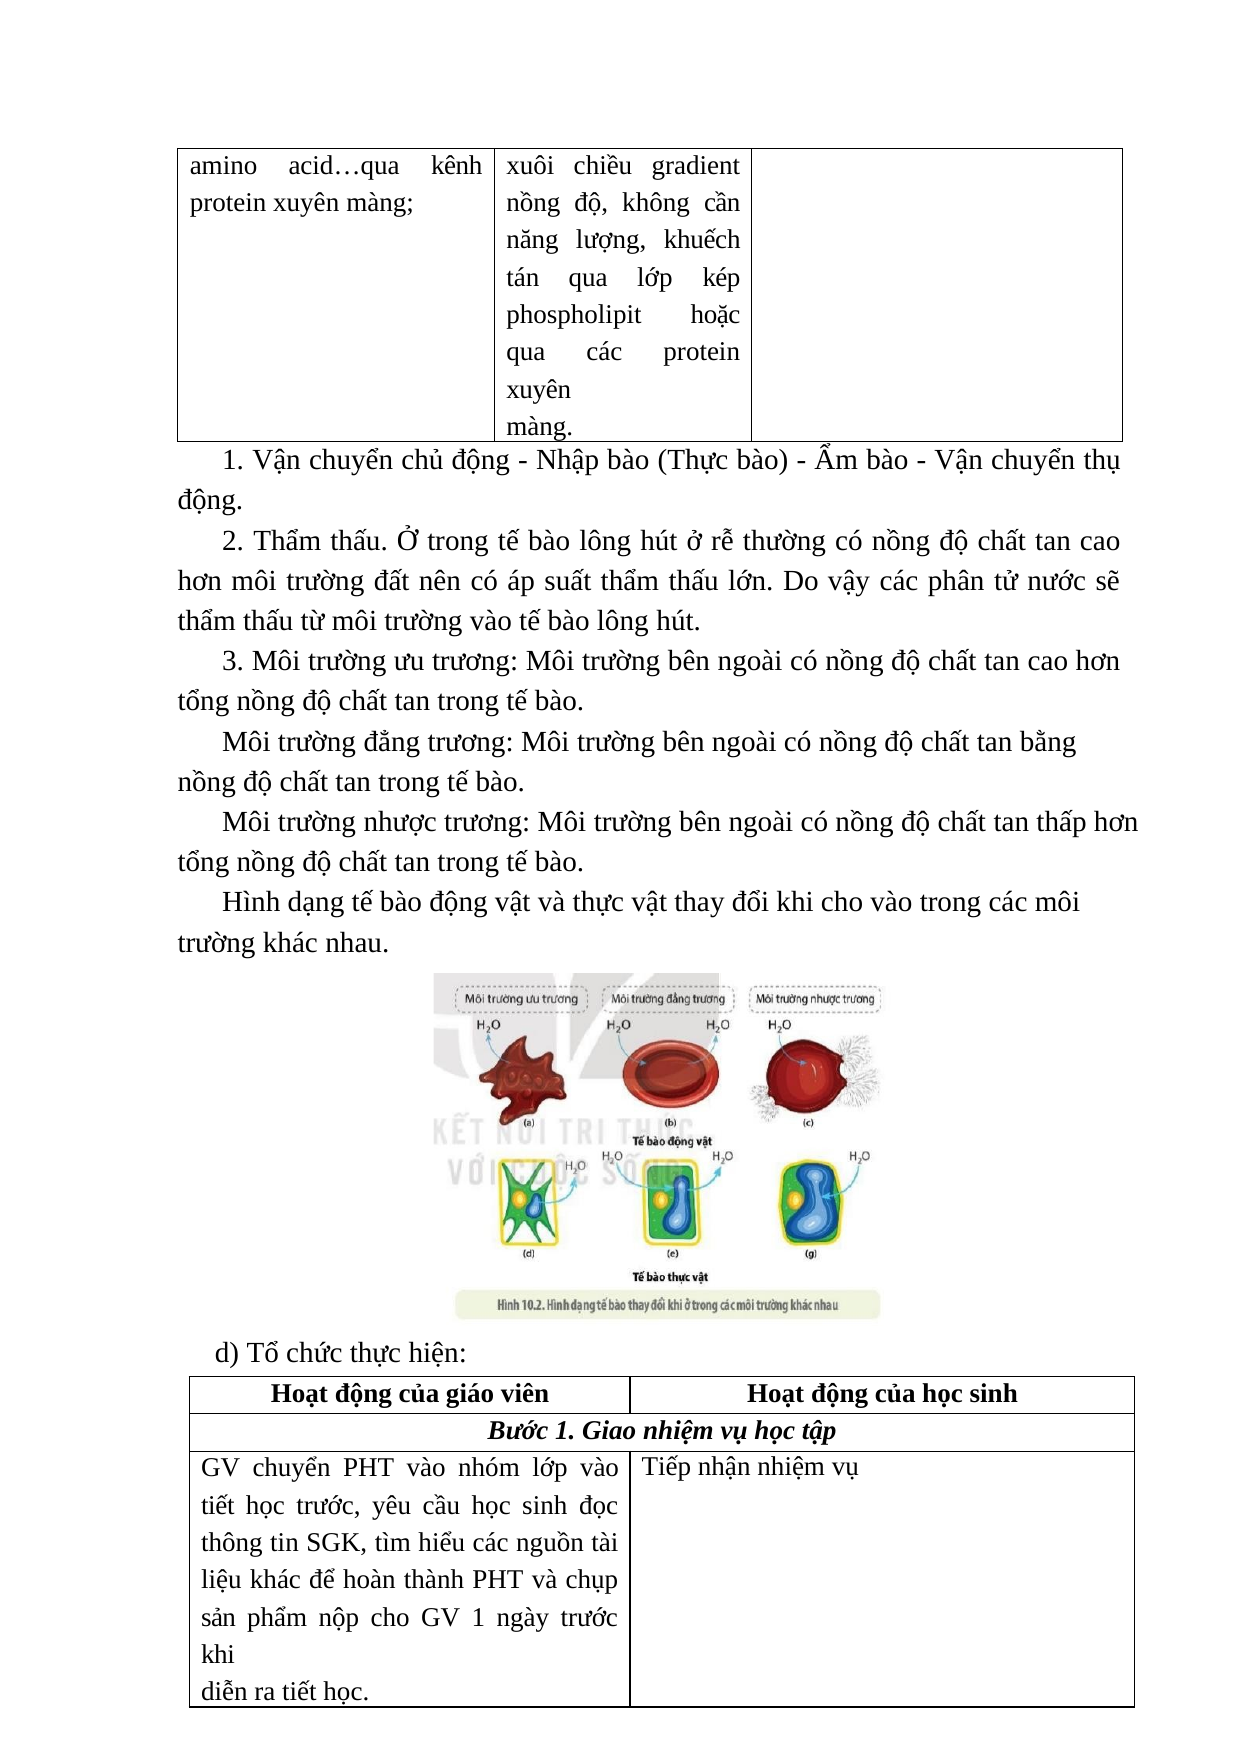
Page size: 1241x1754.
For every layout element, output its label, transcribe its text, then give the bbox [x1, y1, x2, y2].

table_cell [752, 149, 1122, 441]
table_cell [178, 149, 494, 441]
picture [433, 973, 909, 1326]
list Môi trường ưu trương: Môi trường bên ngoài có nồng độ chất tan cao hơn tổng nồng độ chất tan trong tế bào. [177, 643, 1121, 717]
table_header Hoạt động của học sinh [631, 1377, 1134, 1413]
text Môi trường đẳng trương: Môi trường bên ngoài có nồng độ chất tan bằng nồng độ chất tan trong tế bào. [177, 724, 1131, 797]
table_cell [495, 149, 751, 441]
table_header Hoạt động của giáo viên [190, 1377, 629, 1413]
table_cell Bước 1. Giao nhiệm vụ học tập [190, 1414, 1134, 1451]
text Hình dạng tế bào động vật và thực vật thay đổi khi cho vào trong các môi trường khác nhau. [177, 884, 1131, 958]
table_cell GV chuyển PHT vào nhóm lớp vào tiết học trước, yêu cầu học sinh đọc thông tin SGK, tìm hiểu các nguồn tài liệu khác để hoàn thành PHT và chụp sản phẩm nộp cho GV 1 ngày trước khi diễn ra tiết học. [190, 1452, 629, 1706]
text Môi trường nhược trương: Môi trường bên ngoài có nồng độ chất tan thấp hơn tổng nồng độ chất tan trong tế bào. [177, 804, 1161, 878]
table_cell Tiếp nhận nhiệm vụ [631, 1452, 1134, 1706]
list Tổ chức thực hiện: [214, 1335, 1161, 1368]
list Vận chuyển chủ động - Nhập bào (Thực bào) - Ẩm bào - Vận chuyển thụ động. [177, 442, 1123, 516]
list Thẩm thấu. Ở trong tế bào lông hút ở rễ thường có nồng độ chất tan cao hơn môi trường đất nên có áp suất thẩm thấu lớn. Do vậy các phân tử nước sẽ thẩm thấu từ môi trường vào tế bào lông hút. [177, 523, 1122, 637]
